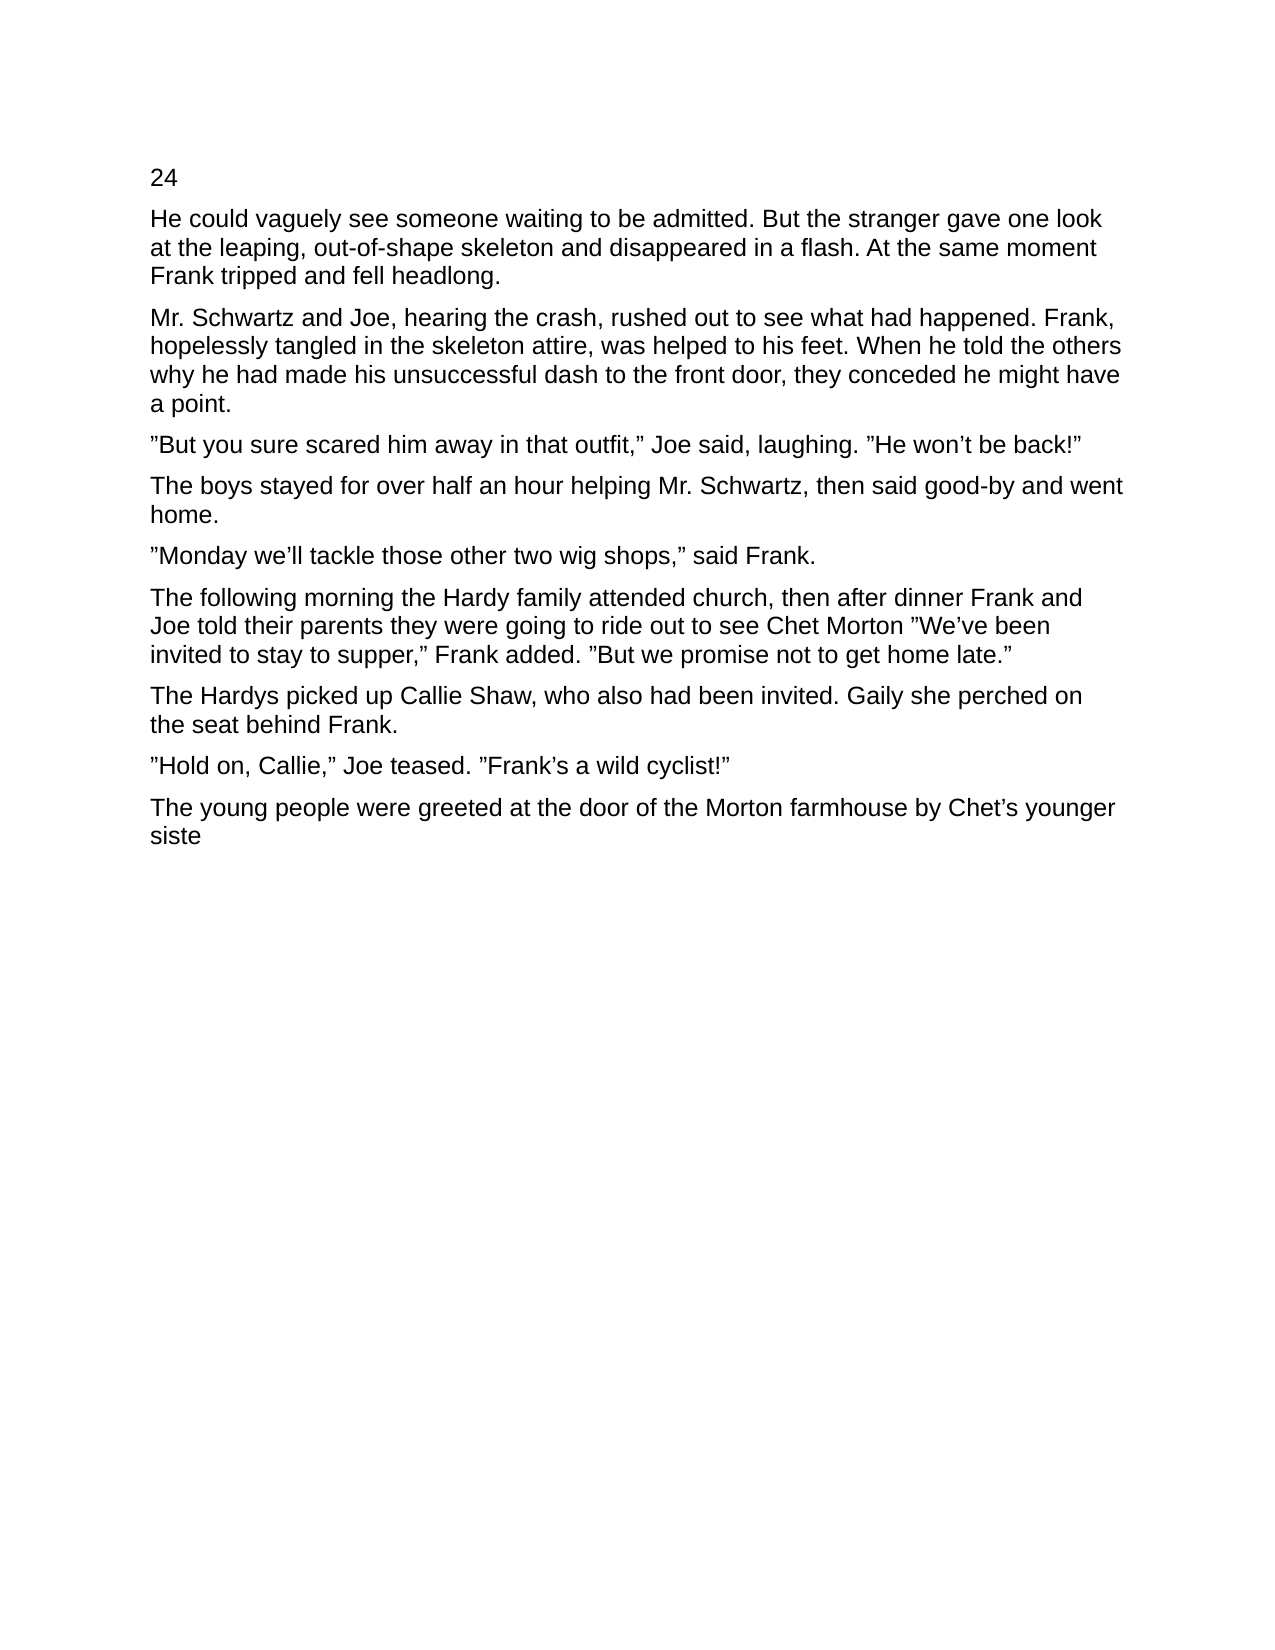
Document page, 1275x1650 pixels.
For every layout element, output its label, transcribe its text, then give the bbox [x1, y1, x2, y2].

text The following morning the Hardy family attended church, then after dinner Frank and Joe told their parents they were going to ride out to see Chet Morton ”We’ve been invited to stay to supper,” Frank added. ”But we promise not to get home late.” [150, 582, 1125, 669]
text ”Monday we’ll tackle those other two wig shops,” said Frank. [150, 541, 1125, 570]
text The boys stayed for over half an hour helping Mr. Schwartz, then said good-by and went home. [150, 471, 1125, 529]
text ”Hold on, Callie,” Joe teased. ”Frank’s a wild cyclist!” [150, 751, 1125, 780]
text He could vaguely see someone waiting to be admitted. But the stranger gave one look at the leaping, out-of-shape skeleton and disappeared in a flash. At the same moment Frank tripped and fell headlong. [150, 204, 1125, 290]
text 24 [150, 162, 1125, 191]
text The Hardys picked up Callie Shaw, who also had been invited. Gaily she perched on the seat behind Frank. [150, 681, 1125, 739]
text Mr. Schwartz and Joe, hearing the crash, rushed out to see what had happened. Frank, hopelessly tangled in the skeleton attire, was helped to his feet. When he told the others why he had made his unsuccessful dash to the front door, they conceded he might have a point. [150, 302, 1125, 417]
text ”But you sure scared him away in that outfit,” Joe said, laughing. ”He won’t be back!” [150, 430, 1125, 459]
text The young people were greeted at the door of the Morton farmhouse by Chet’s younger siste [150, 792, 1125, 850]
